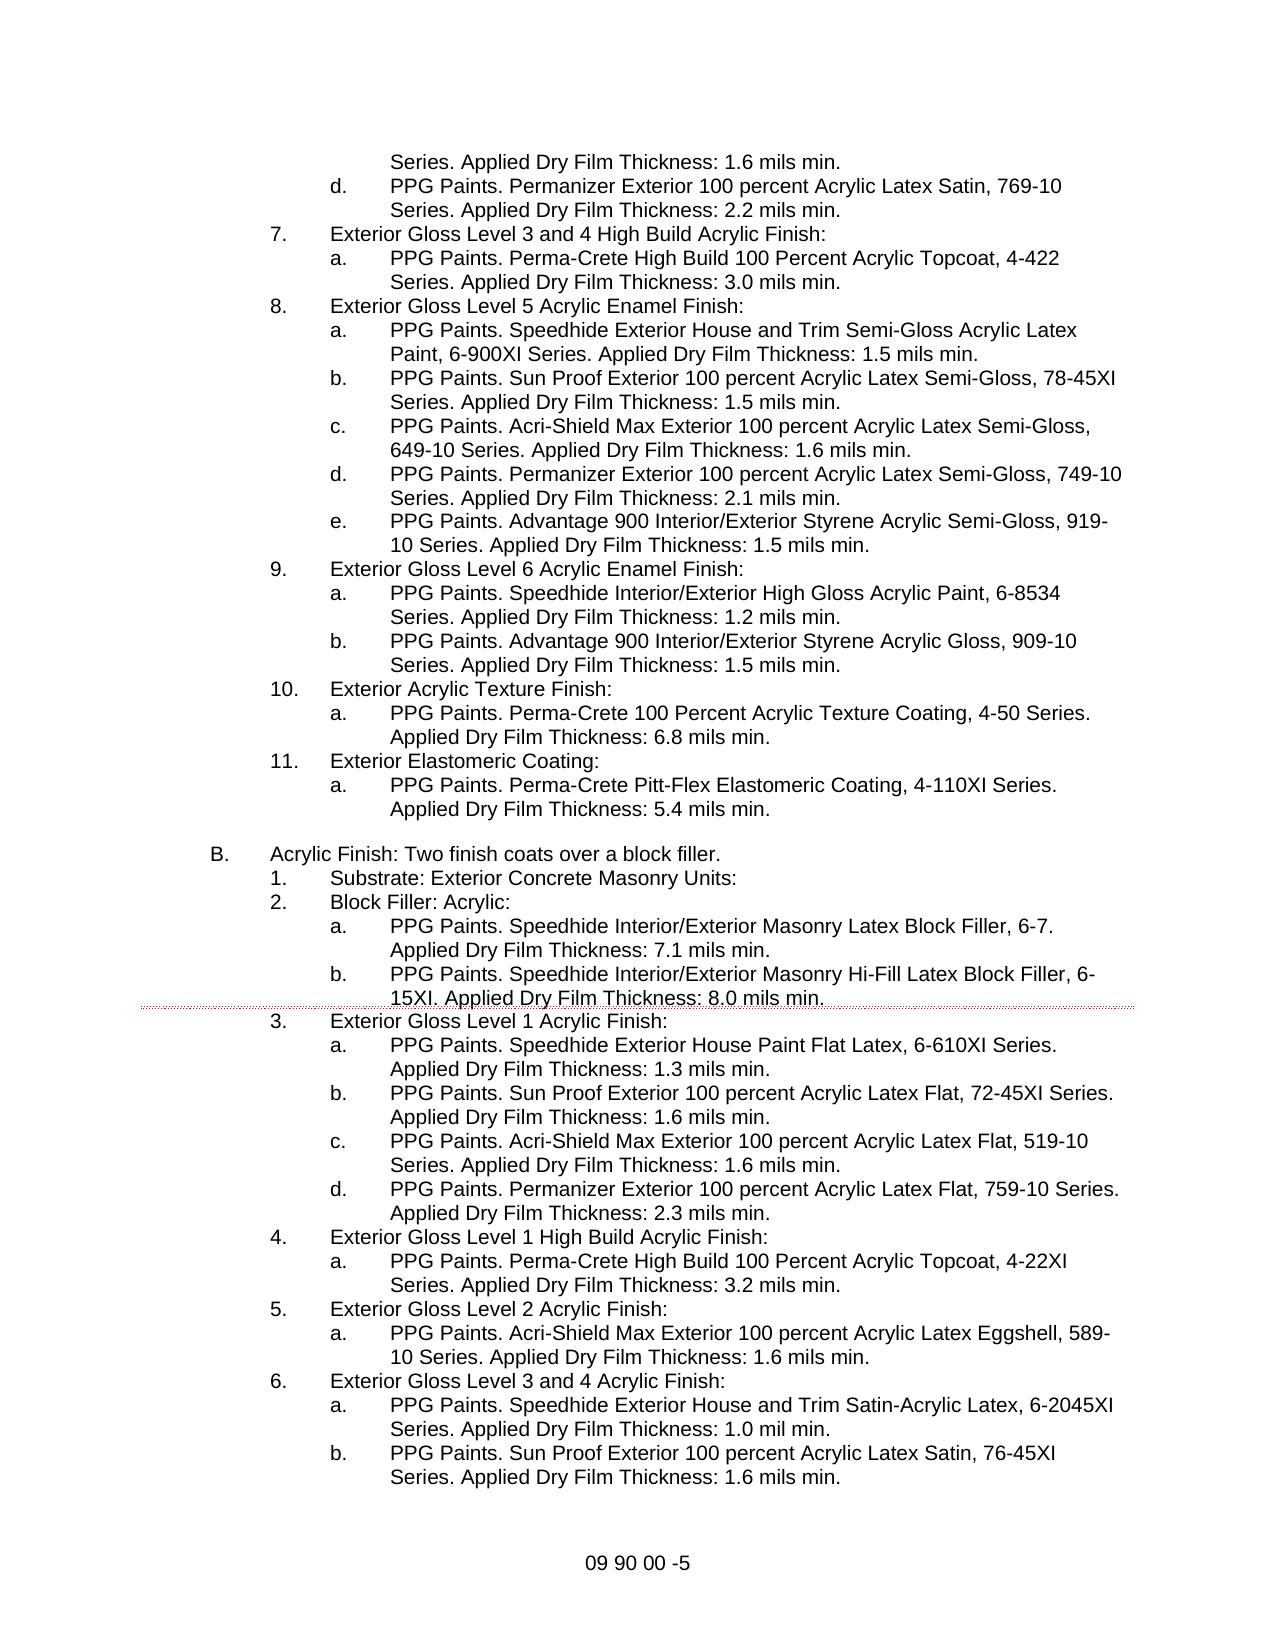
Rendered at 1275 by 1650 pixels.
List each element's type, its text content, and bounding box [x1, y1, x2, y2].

list PPG Paints. Speedhide Interior/Exterior Masonry Hi-Fill Latex Block Filler, 6-15XI. Applied Dry Film Thickness: 8.0 mils min. [330, 961, 1125, 1009]
list PPG Paints. Sun Proof Exterior 100 percent Acrylic Latex Flat, 72-45XI Series. Applied Dry Film Thickness: 1.6 mils min. [330, 1081, 1125, 1129]
list Exterior Gloss Level 5 Acrylic Enamel Finish: [270, 294, 1125, 318]
list PPG Paints. Acri-Shield Max Exterior 100 percent Acrylic Latex Eggshell, 589-10 Series. Applied Dry Film Thickness: 1.6 mils min. [330, 1321, 1125, 1369]
list PPG Paints. Sun Proof Exterior 100 percent Acrylic Latex Semi-Gloss, 78-45XI Series. Applied Dry Film Thickness: 1.5 mils min. [330, 366, 1125, 413]
list Exterior Gloss Level 1 High Build Acrylic Finish: [270, 1225, 1125, 1249]
list PPG Paints. Speedhide Interior/Exterior High Gloss Acrylic Paint, 6-8534 Series. Applied Dry Film Thickness: 1.2 mils min. [330, 581, 1125, 629]
list Block Filler: Acrylic: [270, 889, 1125, 913]
list Exterior Acrylic Texture Finish: [270, 677, 1125, 701]
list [330, 150, 1125, 174]
list Exterior Gloss Level 2 Acrylic Finish: [270, 1297, 1125, 1321]
list Exterior Elastomeric Coating: [270, 749, 1125, 773]
list PPG Paints. Speedhide Exterior House and Trim Semi-Gloss Acrylic Latex Paint, 6-900XI Series. Applied Dry Film Thickness: 1.5 mils min. [330, 318, 1125, 366]
list PPG Paints. Advantage 900 Interior/Exterior Styrene Acrylic Semi-Gloss, 919-10 Series. Applied Dry Film Thickness: 1.5 mils min. [330, 509, 1125, 557]
list PPG Paints. Permanizer Exterior 100 percent Acrylic Latex Flat, 759-10 Series. Applied Dry Film Thickness: 2.3 mils min. [330, 1177, 1125, 1225]
list Substrate: Exterior Concrete Masonry Units: [270, 866, 1125, 889]
list PPG Paints. Speedhide Interior/Exterior Masonry Latex Block Filler, 6-7. Applied Dry Film Thickness: 7.1 mils min. [330, 913, 1125, 961]
list PPG Paints. Acri-Shield Max Exterior 100 percent Acrylic Latex Semi-Gloss, 649-10 Series. Applied Dry Film Thickness: 1.6 mils min. [330, 413, 1125, 461]
list Acrylic Finish: Two finish coats over a block filler. [210, 842, 1125, 866]
list PPG Paints. Perma-Crete 100 Percent Acrylic Texture Coating, 4-50 Series. Applied Dry Film Thickness: 6.8 mils min. [330, 701, 1125, 749]
list PPG Paints. Speedhide Exterior House Paint Flat Latex, 6-610XI Series. Applied Dry Film Thickness: 1.3 mils min. [330, 1033, 1125, 1081]
list Exterior Gloss Level 1 Acrylic Finish: [270, 1009, 1125, 1033]
list Exterior Gloss Level 3 and 4 Acrylic Finish: [270, 1369, 1125, 1393]
list PPG Paints. Perma-Crete Pitt-Flex Elastomeric Coating, 4-110XI Series. Applied Dry Film Thickness: 5.4 mils min. [330, 773, 1125, 821]
list PPG Paints. Acri-Shield Max Exterior 100 percent Acrylic Latex Flat, 519-10 Series. Applied Dry Film Thickness: 1.6 mils min. [330, 1129, 1125, 1177]
list PPG Paints. Perma-Crete High Build 100 Percent Acrylic Topcoat, 4-22XI Series. Applied Dry Film Thickness: 3.2 mils min. [330, 1249, 1125, 1297]
list PPG Paints. Perma-Crete High Build 100 Percent Acrylic Topcoat, 4-422 Series. Applied Dry Film Thickness: 3.0 mils min. [330, 246, 1125, 294]
list PPG Paints. Permanizer Exterior 100 percent Acrylic Latex Semi-Gloss, 749-10 Series. Applied Dry Film Thickness: 2.1 mils min. [330, 461, 1125, 509]
list PPG Paints. Speedhide Exterior House and Trim Satin-Acrylic Latex, 6-2045XI Series. Applied Dry Film Thickness: 1.0 mil min. [330, 1393, 1125, 1441]
list PPG Paints. Advantage 900 Interior/Exterior Styrene Acrylic Gloss, 909-10 Series. Applied Dry Film Thickness: 1.5 mils min. [330, 629, 1125, 677]
list Exterior Gloss Level 3 and 4 High Build Acrylic Finish: [270, 222, 1125, 246]
list PPG Paints. Sun Proof Exterior 100 percent Acrylic Latex Satin, 76-45XI Series. Applied Dry Film Thickness: 1.6 mils min. [330, 1441, 1125, 1488]
list Exterior Gloss Level 6 Acrylic Enamel Finish: [270, 557, 1125, 581]
list PPG Paints. Permanizer Exterior 100 percent Acrylic Latex Satin, 769-10 Series. Applied Dry Film Thickness: 2.2 mils min. [330, 174, 1125, 222]
